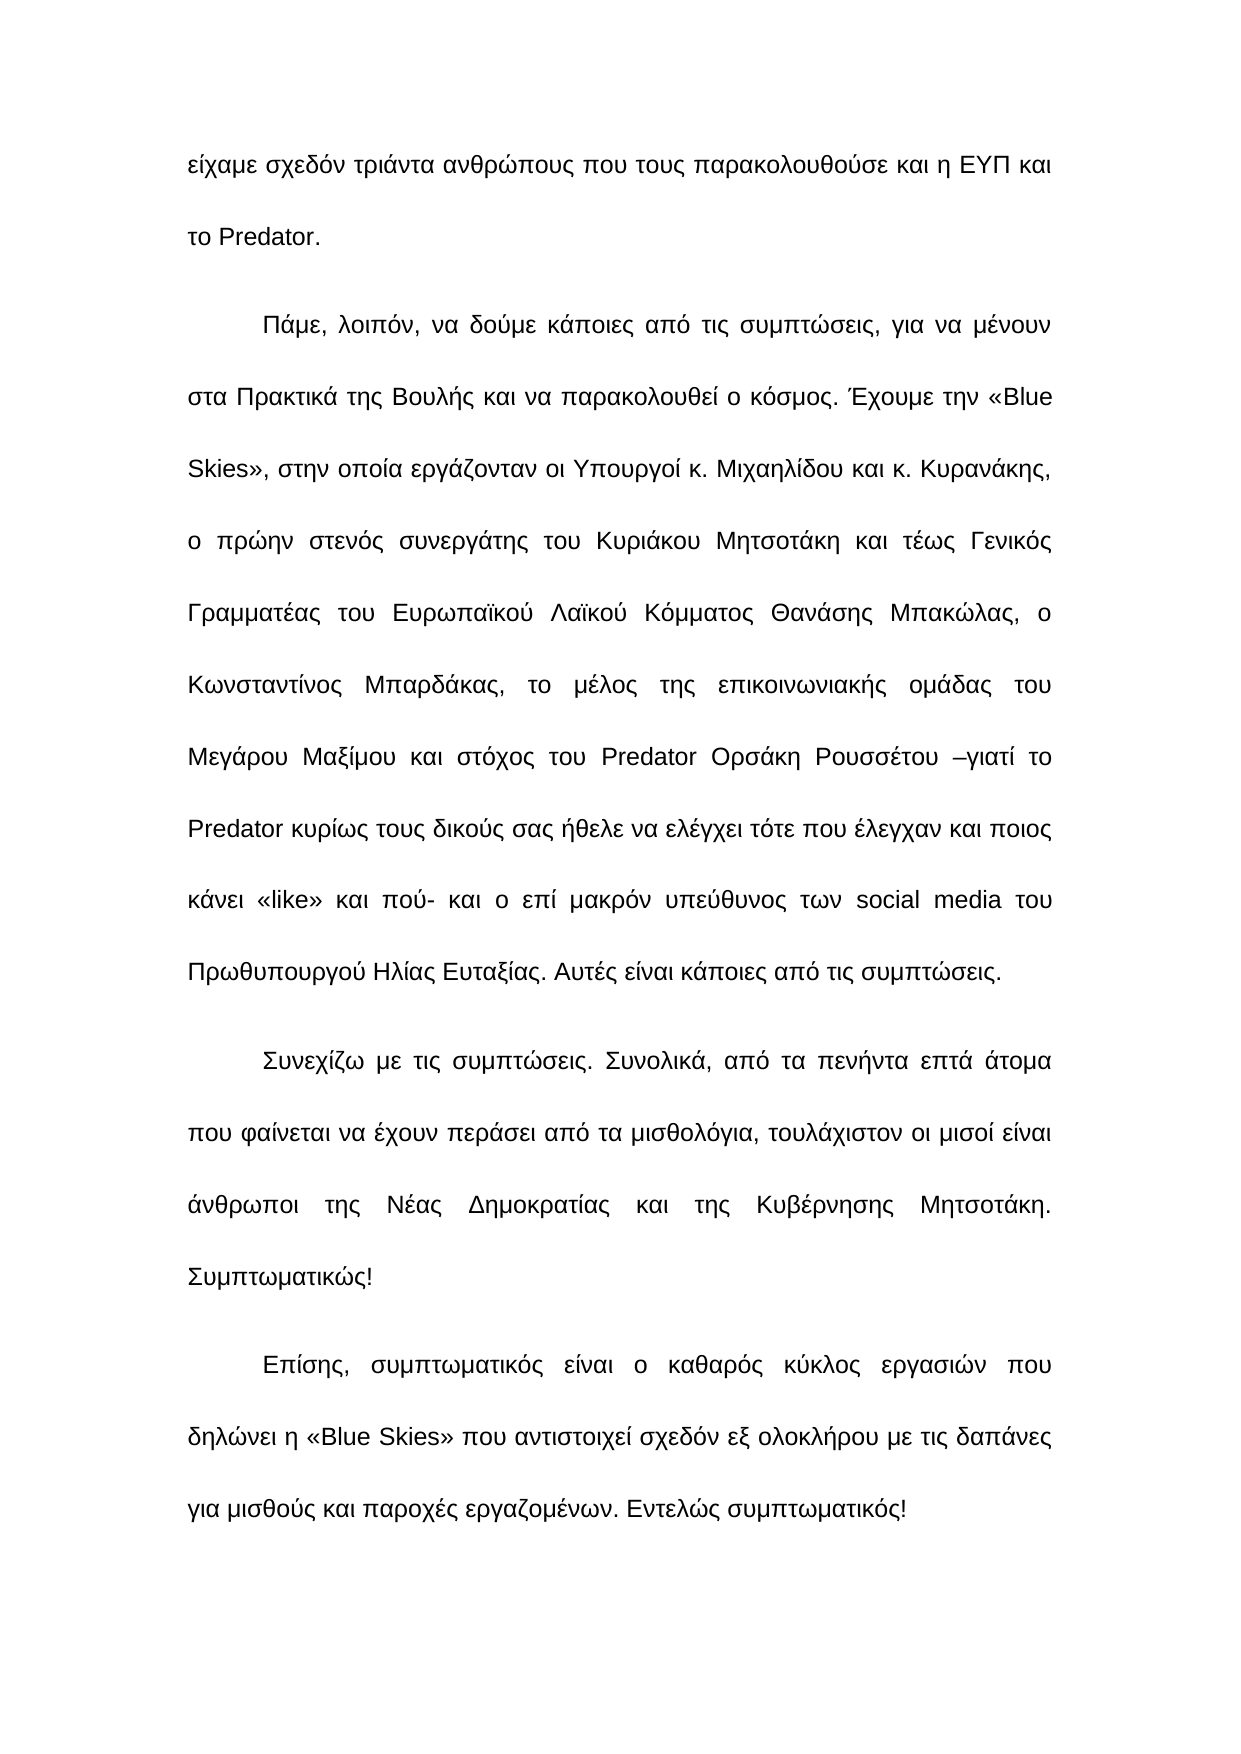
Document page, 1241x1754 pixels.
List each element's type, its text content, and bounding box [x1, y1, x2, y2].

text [187, 150, 1053, 251]
text Συνεχίζω με τις συμπτώσεις. Συνολικά, από τα πενήντα επτά άτομα που φαίνεται να έχουν περάσει από τα μισθολόγια, τουλάχιστον οι μισοί είναι άνθρωποι της Νέας Δημοκρατίας και της Κυβέρνησης Μητσοτάκη. Συμπτωματικώς! [187, 1046, 1053, 1290]
text Πάμε, λοιπόν, να δούμε κάποιες από τις συμπτώσεις, για να μένουν στα Πρακτικά της Βουλής και να παρακολουθεί ο κόσμος. Έχουμε την «Blue Skies», στην οποία εργάζονταν οι Υπουργοί κ. Μιχαηλίδου και κ. Κυρανάκης, ο πρώην στενός συνεργάτης του Κυριάκου Μητσοτάκη και τέως Γενικός Γραμματέας του Ευρωπαϊκού Λαϊκού Κόμματος Θανάσης Μπακώλας, ο Κωνσταντίνος Μπαρδάκας, το μέλος της επικοινωνιακής ομάδας του Μεγάρου Μαξίμου και στόχος του Predator Ορσάκη Ρουσσέτου –γιατί το Predator κυρίως τους δικούς σας ήθελε να ελέγχει τότε που έλεγχαν και ποιος κάνει «like» και πού- και o επί μακρόν υπεύθυνος των social media του Πρωθυπουργού Ηλίας Ευταξίας. Αυτές είναι κάποιες από τις συμπτώσεις. [187, 310, 1053, 986]
text Επίσης, συμπτωματικός είναι ο καθαρός κύκλος εργασιών που δηλώνει η «Blue Skies» που αντιστοιχεί σχεδόν εξ ολοκλήρου με τις δαπάνες για μισθούς και παροχές εργαζομένων. Εντελώς συμπτωματικός! [187, 1350, 1053, 1522]
